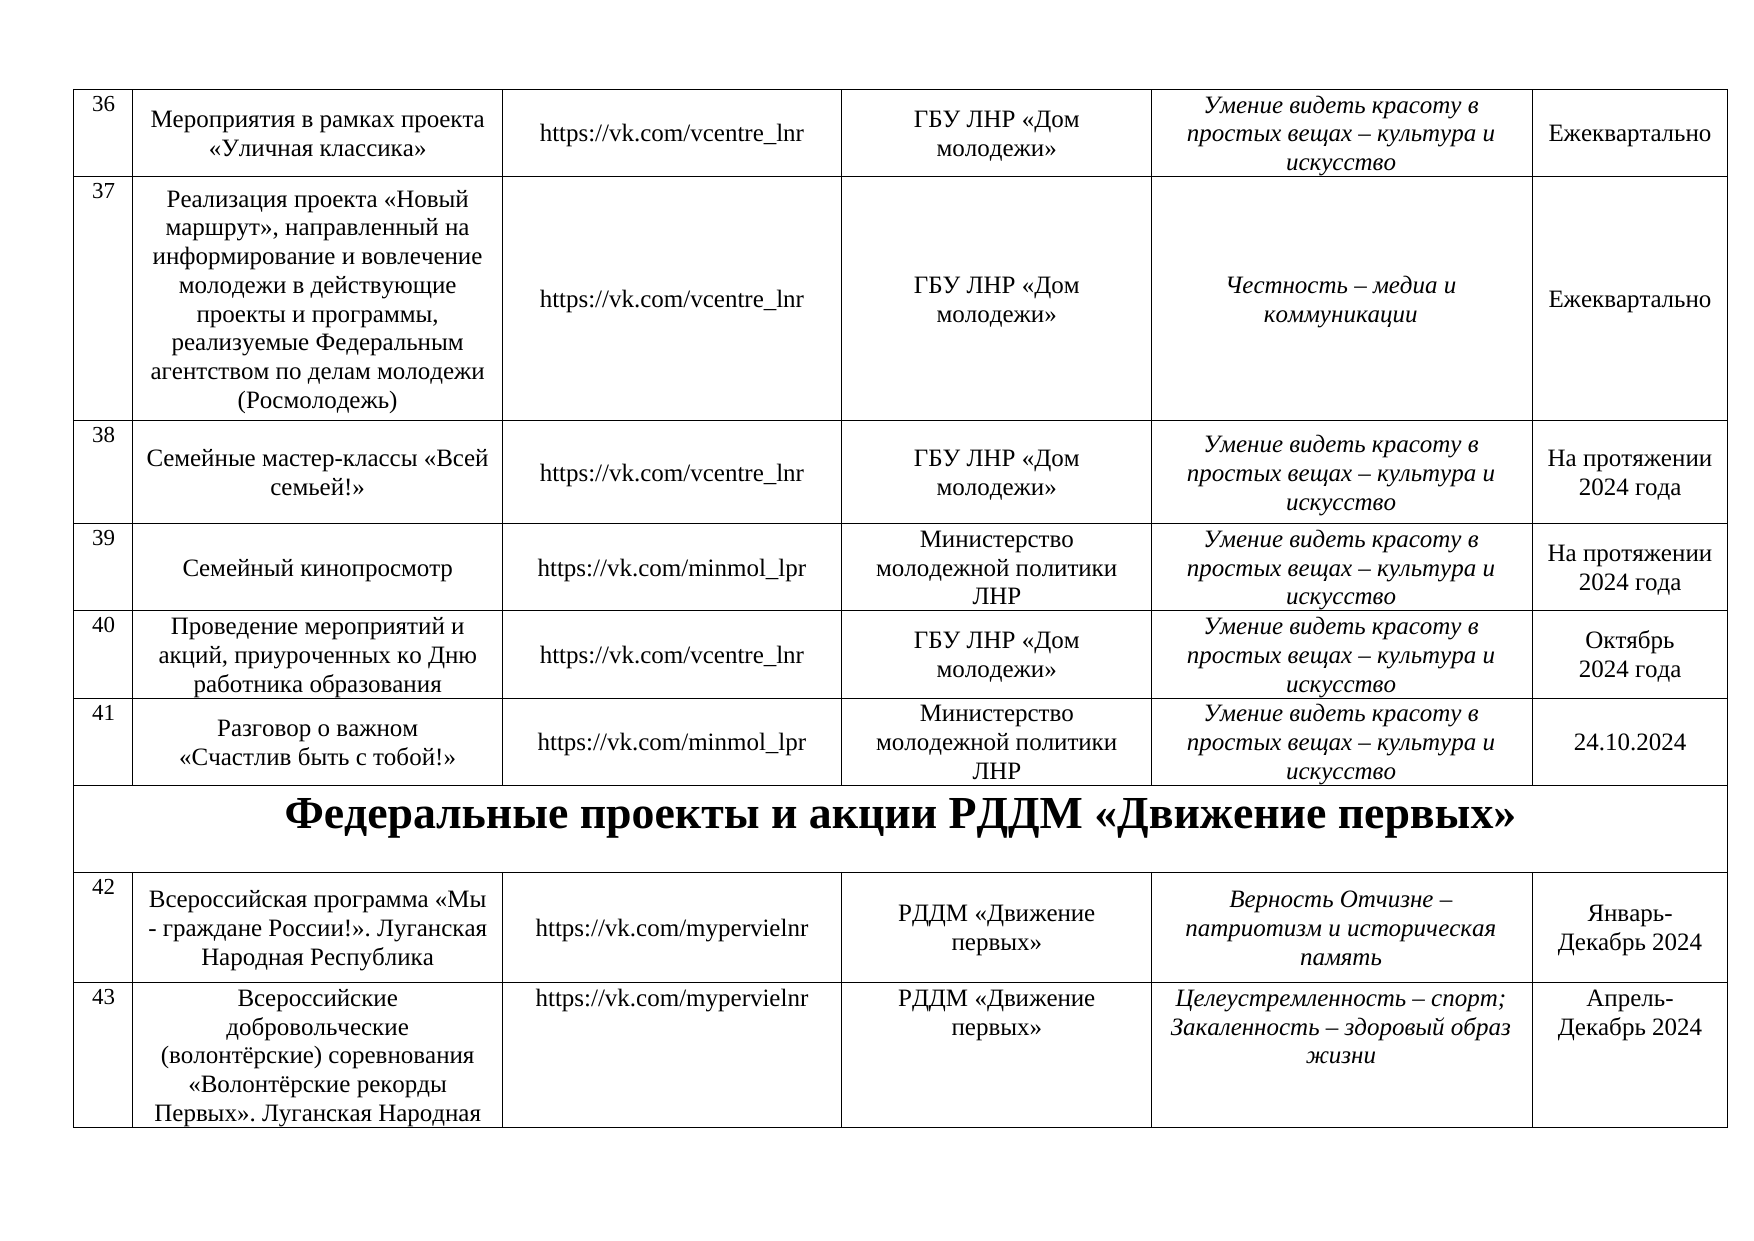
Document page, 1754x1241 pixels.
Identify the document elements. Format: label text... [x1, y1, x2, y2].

table_cell Министерство молодежной политики ЛНР [842, 524, 1151, 610]
table_cell Семейные мастер-классы «Всей семьей!» [133, 421, 502, 523]
table_cell Умение видеть красоту в простых вещах – культура и искусство [1152, 90, 1532, 176]
table_cell Ежеквартально [1533, 90, 1727, 176]
table_cell https://vk.com/mypervielnr [503, 873, 841, 982]
table_cell 36 [74, 90, 132, 176]
table_cell ГБУ ЛНР «Дом молодежи» [842, 421, 1151, 523]
table_cell ГБУ ЛНР «Дом молодежи» [842, 611, 1151, 697]
table_cell Ежеквартально [1533, 177, 1727, 420]
table_cell https://vk.com/vcentre_lnr [503, 611, 841, 697]
table_cell 42 [74, 873, 132, 982]
table_cell https://vk.com/minmol_lpr [503, 524, 841, 610]
table_cell Верность Отчизне – патриотизм и историческая память [1152, 873, 1532, 982]
table_cell 41 [74, 699, 132, 785]
table_cell https://vk.com/vcentre_lnr [503, 177, 841, 420]
table_cell 24.10.2024 [1533, 699, 1727, 785]
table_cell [133, 983, 502, 1127]
table_cell Всероссийская программа «Мы - граждане России!». Луганская Народная Республика [133, 873, 502, 982]
table_cell Министерство молодежной политики ЛНР [842, 699, 1151, 785]
table_cell Федеральные проекты и акции РДДМ «Движение первых» [74, 786, 1727, 872]
table_cell Апрель-Декабрь 2024 [1533, 983, 1727, 1127]
table_cell Умение видеть красоту в простых вещах – культура и искусство [1152, 611, 1532, 697]
table_cell 37 [74, 177, 132, 420]
table_cell ГБУ ЛНР «Дом молодежи» [842, 90, 1151, 176]
table_cell https://vk.com/vcentre_lnr [503, 421, 841, 523]
table_cell Умение видеть красоту в простых вещах – культура и искусство [1152, 699, 1532, 785]
table_cell Реализация проекта «Новый маршрут», направленный на информирование и вовлечение молодежи в действующие проекты и программы, реализуемые Федеральным агентством по делам молодежи (Росмолодежь) [133, 177, 502, 420]
table_cell 38 [74, 421, 132, 523]
table_cell https://vk.com/minmol_lpr [503, 699, 841, 785]
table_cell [1152, 983, 1532, 1127]
table_cell РДДМ «Движение первых» [842, 873, 1151, 982]
table_cell ГБУ ЛНР «Дом молодежи» [842, 177, 1151, 420]
table_cell Умение видеть красоту в простых вещах – культура и искусство [1152, 421, 1532, 523]
table_cell На протяжении 2024 года [1533, 524, 1727, 610]
table_cell Январь-Декабрь 2024 [1533, 873, 1727, 982]
table_cell Разговор о важном «Счастлив быть с тобой!» [133, 699, 502, 785]
table_cell Честность – медиа и коммуникации [1152, 177, 1532, 420]
table_cell 43 [74, 983, 132, 1127]
table_cell Мероприятия в рамках проекта «Уличная классика» [133, 90, 502, 176]
table_cell 40 [74, 611, 132, 697]
table_cell Умение видеть красоту в простых вещах – культура и искусство [1152, 524, 1532, 610]
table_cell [842, 983, 1151, 1127]
table_cell https://vk.com/vcentre_lnr [503, 90, 841, 176]
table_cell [503, 983, 841, 1127]
table_cell 39 [74, 524, 132, 610]
table_cell Семейный кинопросмотр [133, 524, 502, 610]
table_cell Октябрь 2024 года [1533, 611, 1727, 697]
table_cell Проведение мероприятий и акций, приуроченных ко Дню работника образования [133, 611, 502, 697]
table_cell На протяжении 2024 года [1533, 421, 1727, 523]
